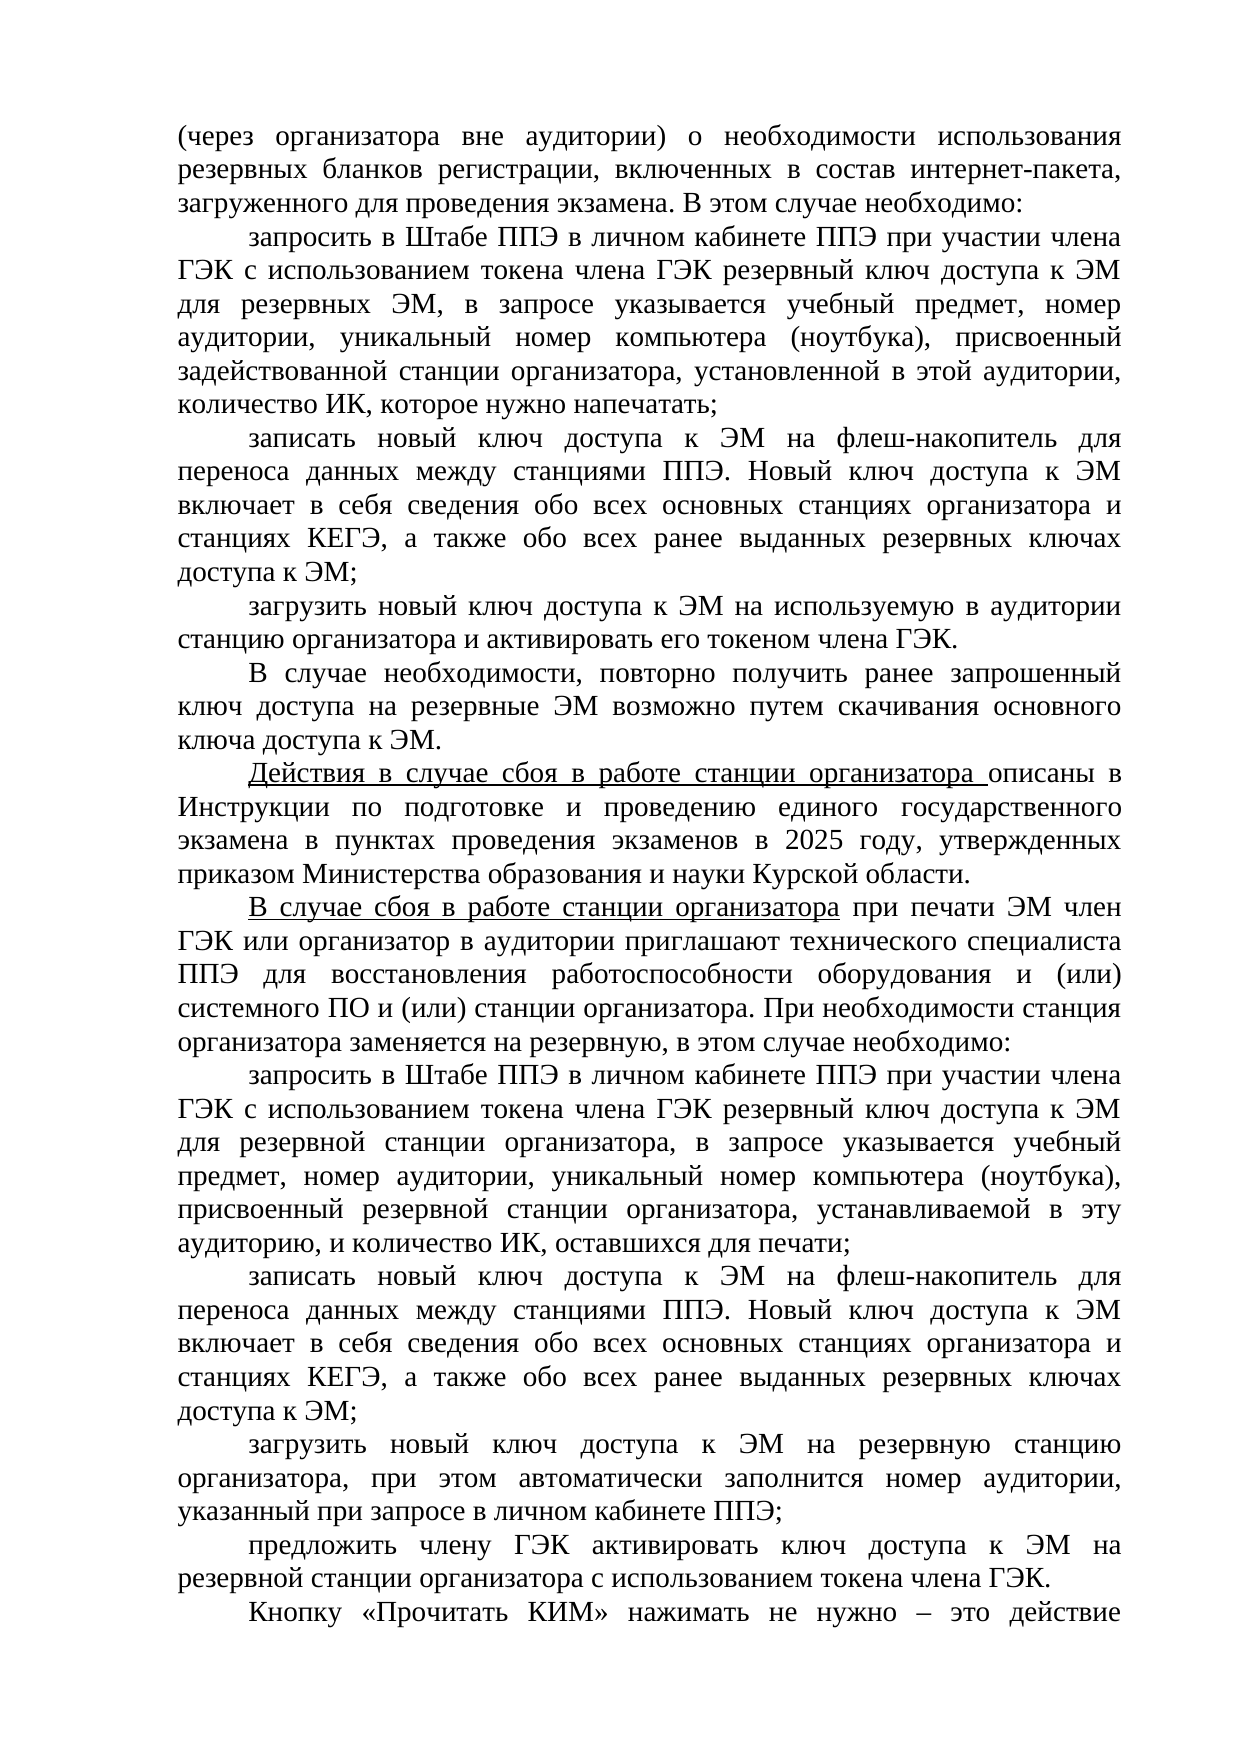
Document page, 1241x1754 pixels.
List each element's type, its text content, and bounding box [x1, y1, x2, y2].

text запросить в Штабе ППЭ в личном кабинете ППЭ при участии члена ГЭК с использованием токена члена ГЭК резервный ключ доступа к ЭМ для резервных ЭМ, в запросе указывается учебный предмет, номер аудитории, уникальный номер компьютера (ноутбука), присвоенный задействованной станции организатора, установленной в этой аудитории, количество ИК, которое нужно напечатать; [177, 219, 1122, 420]
text В случае необходимости, повторно получить ранее запрошенный ключ доступа на резервные ЭМ возможно путем скачивания основного ключа доступа к ЭМ. [177, 655, 1122, 755]
text записать новый ключ доступа к ЭМ на флеш-накопитель для переноса данных между станциями ППЭ. Новый ключ доступа к ЭМ включает в себя сведения обо всех основных станциях организатора и станциях КЕГЭ, а также обо всех ранее выданных резервных ключах доступа к ЭМ; [177, 420, 1122, 588]
text загрузить новый ключ доступа к ЭМ на используемую в аудитории станцию организатора и активировать его токеном члена ГЭК. [177, 588, 1122, 655]
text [177, 1594, 1122, 1627]
text В случае сбоя в работе станции организатора при печати ЭМ член ГЭК или организатор в аудитории приглашают технического специалиста ППЭ для восстановления работоспособности оборудования и (или) системного ПО и (или) станции организатора. При необходимости станция организатора заменяется на резервную, в этом случае необходимо: [177, 889, 1122, 1057]
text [177, 118, 1122, 219]
text Действия в случае сбоя в работе станции организатора описаны в Инструкции по подготовке и проведению единого государственного экзамена в пунктах проведения экзаменов в 2025 году, утвержденных приказом Министерства образования и науки Курской области. [177, 755, 1122, 889]
text записать новый ключ доступа к ЭМ на флеш-накопитель для переноса данных между станциями ППЭ. Новый ключ доступа к ЭМ включает в себя сведения обо всех основных станциях организатора и станциях КЕГЭ, а также обо всех ранее выданных резервных ключах доступа к ЭМ; [177, 1258, 1122, 1426]
text предложить члену ГЭК активировать ключ доступа к ЭМ на резервной станции организатора с использованием токена члена ГЭК. [177, 1527, 1122, 1594]
text загрузить новый ключ доступа к ЭМ на резервную станцию организатора, при этом автоматически заполнится номер аудитории, указанный при запросе в личном кабинете ППЭ; [177, 1426, 1122, 1527]
text запросить в Штабе ППЭ в личном кабинете ППЭ при участии члена ГЭК с использованием токена члена ГЭК резервный ключ доступа к ЭМ для резервной станции организатора, в запросе указывается учебный предмет, номер аудитории, уникальный номер компьютера (ноутбука), присвоенный резервной станции организатора, устанавливаемой в эту аудиторию, и количество ИК, оставшихся для печати; [177, 1057, 1122, 1258]
